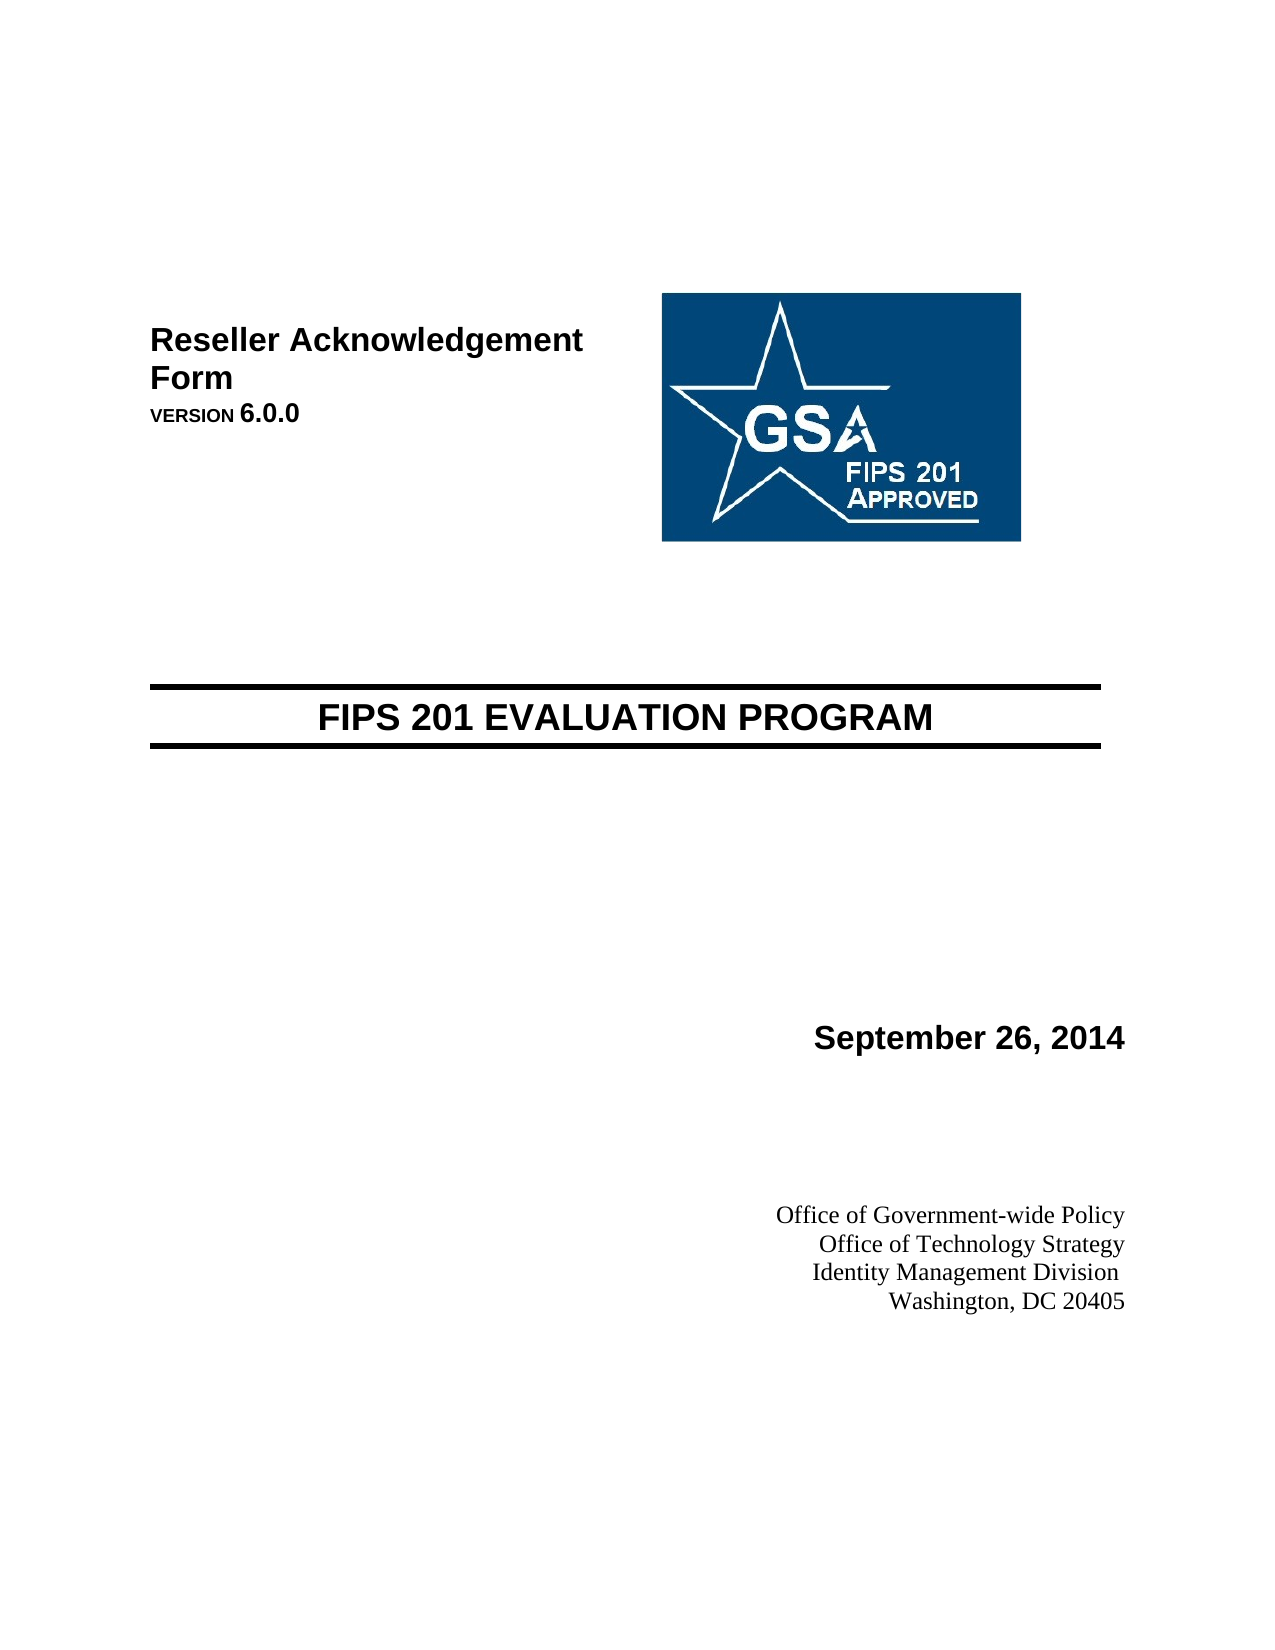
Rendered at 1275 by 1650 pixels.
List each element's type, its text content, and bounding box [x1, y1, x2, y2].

text Office of Government-wide Policy Office of Technology Strategy Identity Management Division Washington, DC 20405 [150, 1200, 1125, 1315]
table_header Reseller Acknowledgement Form VERSION 6.0.0 [139, 150, 651, 684]
text September 26, 2014 [750, 1018, 1125, 1056]
table_header FIPS 201 EVALUATION PROGRAM [150, 690, 1101, 742]
picture [661, 292, 1022, 542]
table_header [651, 150, 1094, 684]
